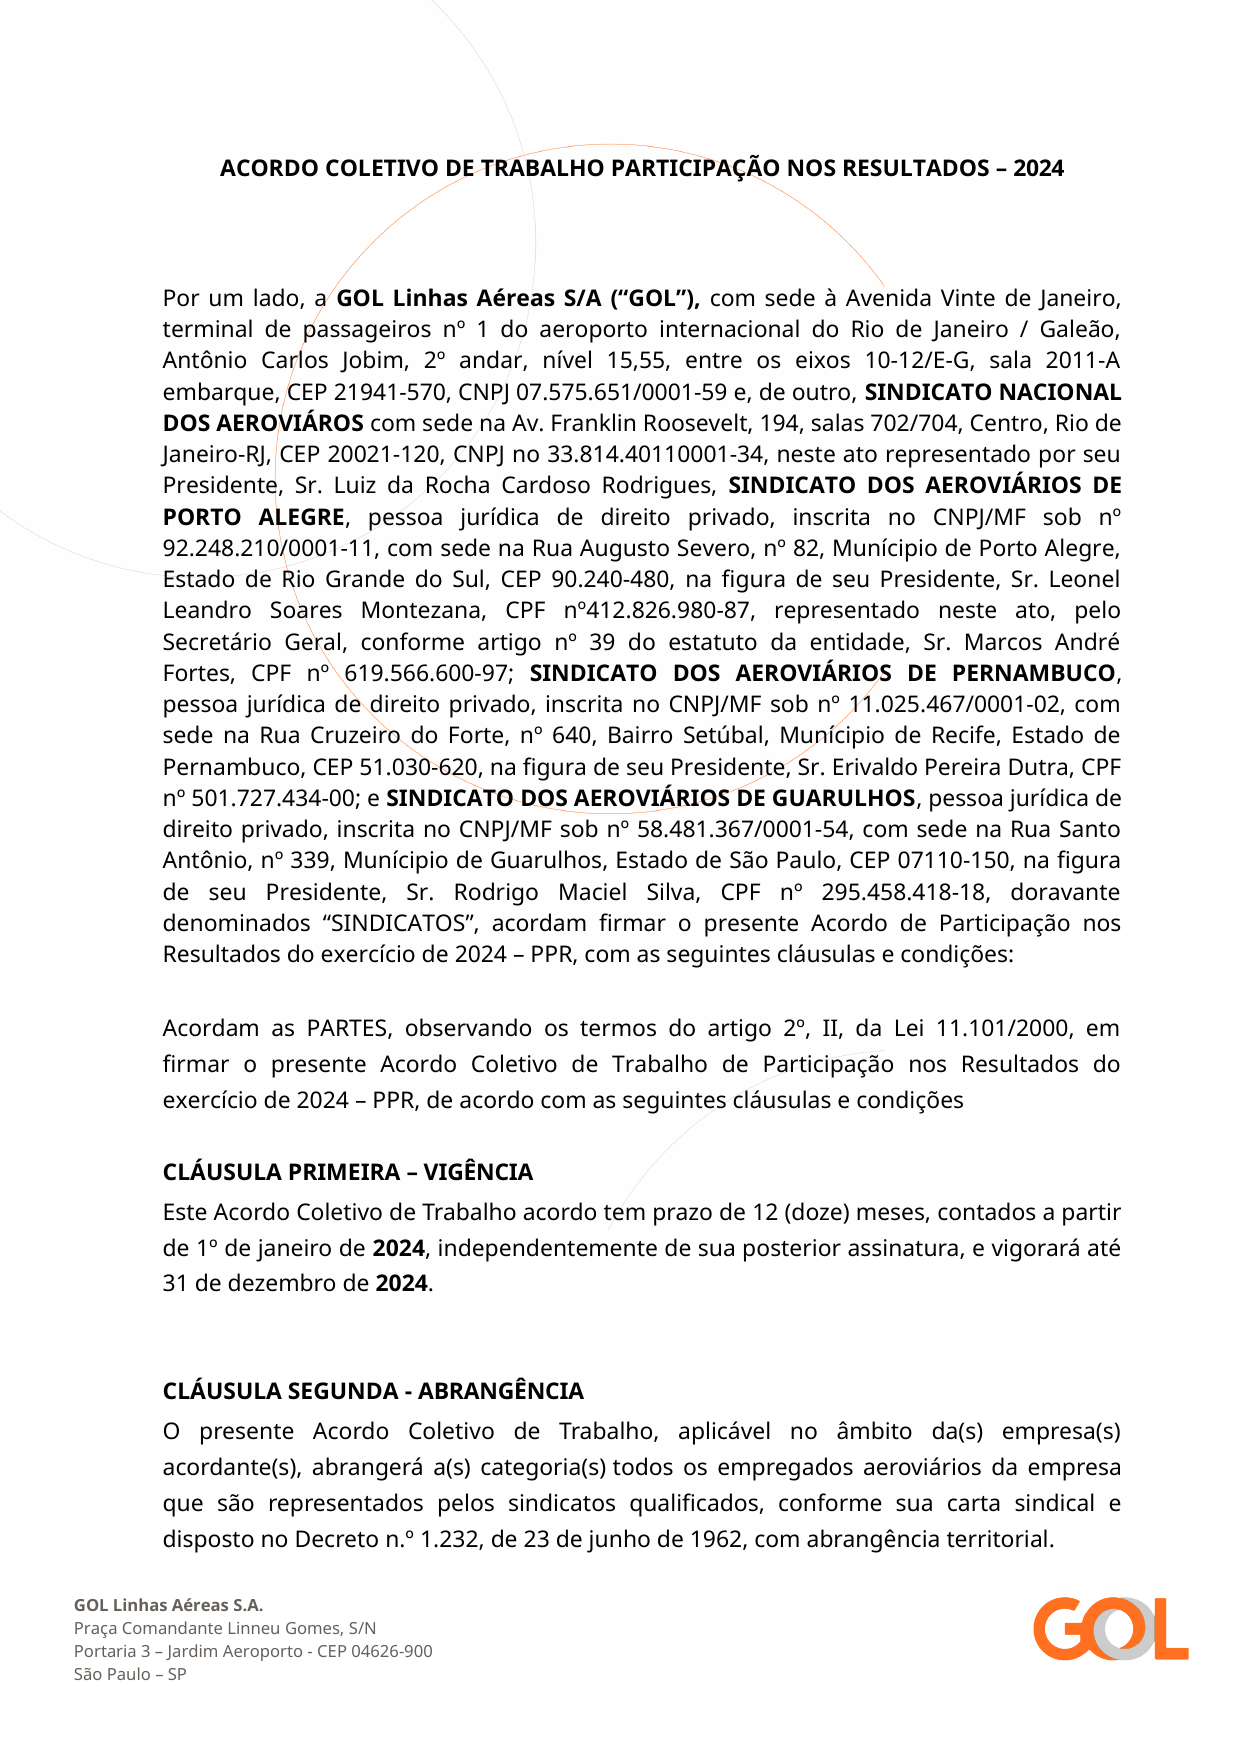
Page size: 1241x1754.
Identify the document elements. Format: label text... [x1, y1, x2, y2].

text O presente Acordo Coletivo de Trabalho, aplicável no âmbito da(s) empresa(s) acordante(s), abrangerá a(s) categoria(s) todos os empregados aeroviários da empresa que são representados pelos sindicatos qualificados, conforme sua carta sindical e disposto no Decreto n.º 1.232, de 23 de junho de 1962, com abrangência territorial. [162, 1415, 1122, 1554]
text Este Acordo Coletivo de Trabalho acordo tem prazo de 12 (doze) meses, contados a partir de 1º de janeiro de 2024, independentemente de sua posterior assinatura, e vigorará até 31 de dezembro de 2024. [162, 1196, 1122, 1299]
subtitle CLÁUSULA SEGUNDA - ABRANGÊNCIA [162, 1375, 1122, 1406]
subtitle ACORDO COLETIVO DE TRABALHO PARTICIPAÇÃO NOS RESULTADOS – 2024 [162, 152, 1122, 183]
subtitle CLÁUSULA PRIMEIRA – VIGÊNCIA [162, 1156, 1122, 1187]
picture [0, 0, 885, 1230]
picture [1033, 1594, 1189, 1661]
text Acordam as PARTES, observando os termos do artigo 2º, II, da Lei 11.101/2000, em firmar o presente Acordo Coletivo de Trabalho de Participação nos Resultados do exercício de 2024 – PPR, de acordo com as seguintes cláusulas e condições [162, 1012, 1122, 1116]
text Por um lado, a GOL Linhas Aéreas S/A (“GOL”), com sede à Avenida Vinte de Janeiro, terminal de passageiros nº 1 do aeroporto internacional do Rio de Janeiro / Galeão, Antônio Carlos Jobim, 2º andar, nível 15,55, entre os eixos 10-12/E-G, sala 2011-A embarque, CEP 21941-570, CNPJ 07.575.651/0001-59 e, de outro, SINDICATO NACIONAL DOS AEROVIÁROS com sede na Av. Franklin Roosevelt, 194, salas 702/704, Centro, Rio de Janeiro-RJ, CEP 20021-120, CNPJ no 33.814.40110001-34, neste ato representado por seu Presidente, Sr. Luiz da Rocha Cardoso Rodrigues, SINDICATO DOS AEROVIÁRIOS DE PORTO ALEGRE, pessoa jurídica de direito privado, inscrita no CNPJ/MF sob nº 92.248.210/0001-11, com sede na Rua Augusto Severo, nº 82, Munícipio de Porto Alegre, Estado de Rio Grande do Sul, CEP 90.240-480, na figura de seu Presidente, Sr. Leonel Leandro Soares Montezana, CPF nº412.826.980-87, representado neste ato, pelo Secretário Geral, conforme artigo nº 39 do estatuto da entidade, Sr. Marcos André Fortes, CPF nº 619.566.600-97; SINDICATO DOS AEROVIÁRIOS DE PERNAMBUCO, pessoa jurídica de direito privado, inscrita no CNPJ/MF sob nº 11.025.467/0001-02, com sede na Rua Cruzeiro do Forte, nº 640, Bairro Setúbal, Munícipio de Recife, Estado de Pernambuco, CEP 51.030-620, na figura de seu Presidente, Sr. Erivaldo Pereira Dutra, CPF nº 501.727.434-00; e SINDICATO DOS AEROVIÁRIOS DE GUARULHOS, pessoa jurídica de direito privado, inscrita no CNPJ/MF sob nº 58.481.367/0001-54, com sede na Rua Santo Antônio, nº 339, Munícipio de Guarulhos, Estado de São Paulo, CEP 07110-150, na figura de seu Presidente, Sr. Rodrigo Maciel Silva, CPF nº 295.458.418-18, doravante denominados “SINDICATOS”, acordam firmar o presente Acordo de Participação nos Resultados do exercício de 2024 – PPR, com as seguintes cláusulas e condições: [162, 282, 1122, 969]
